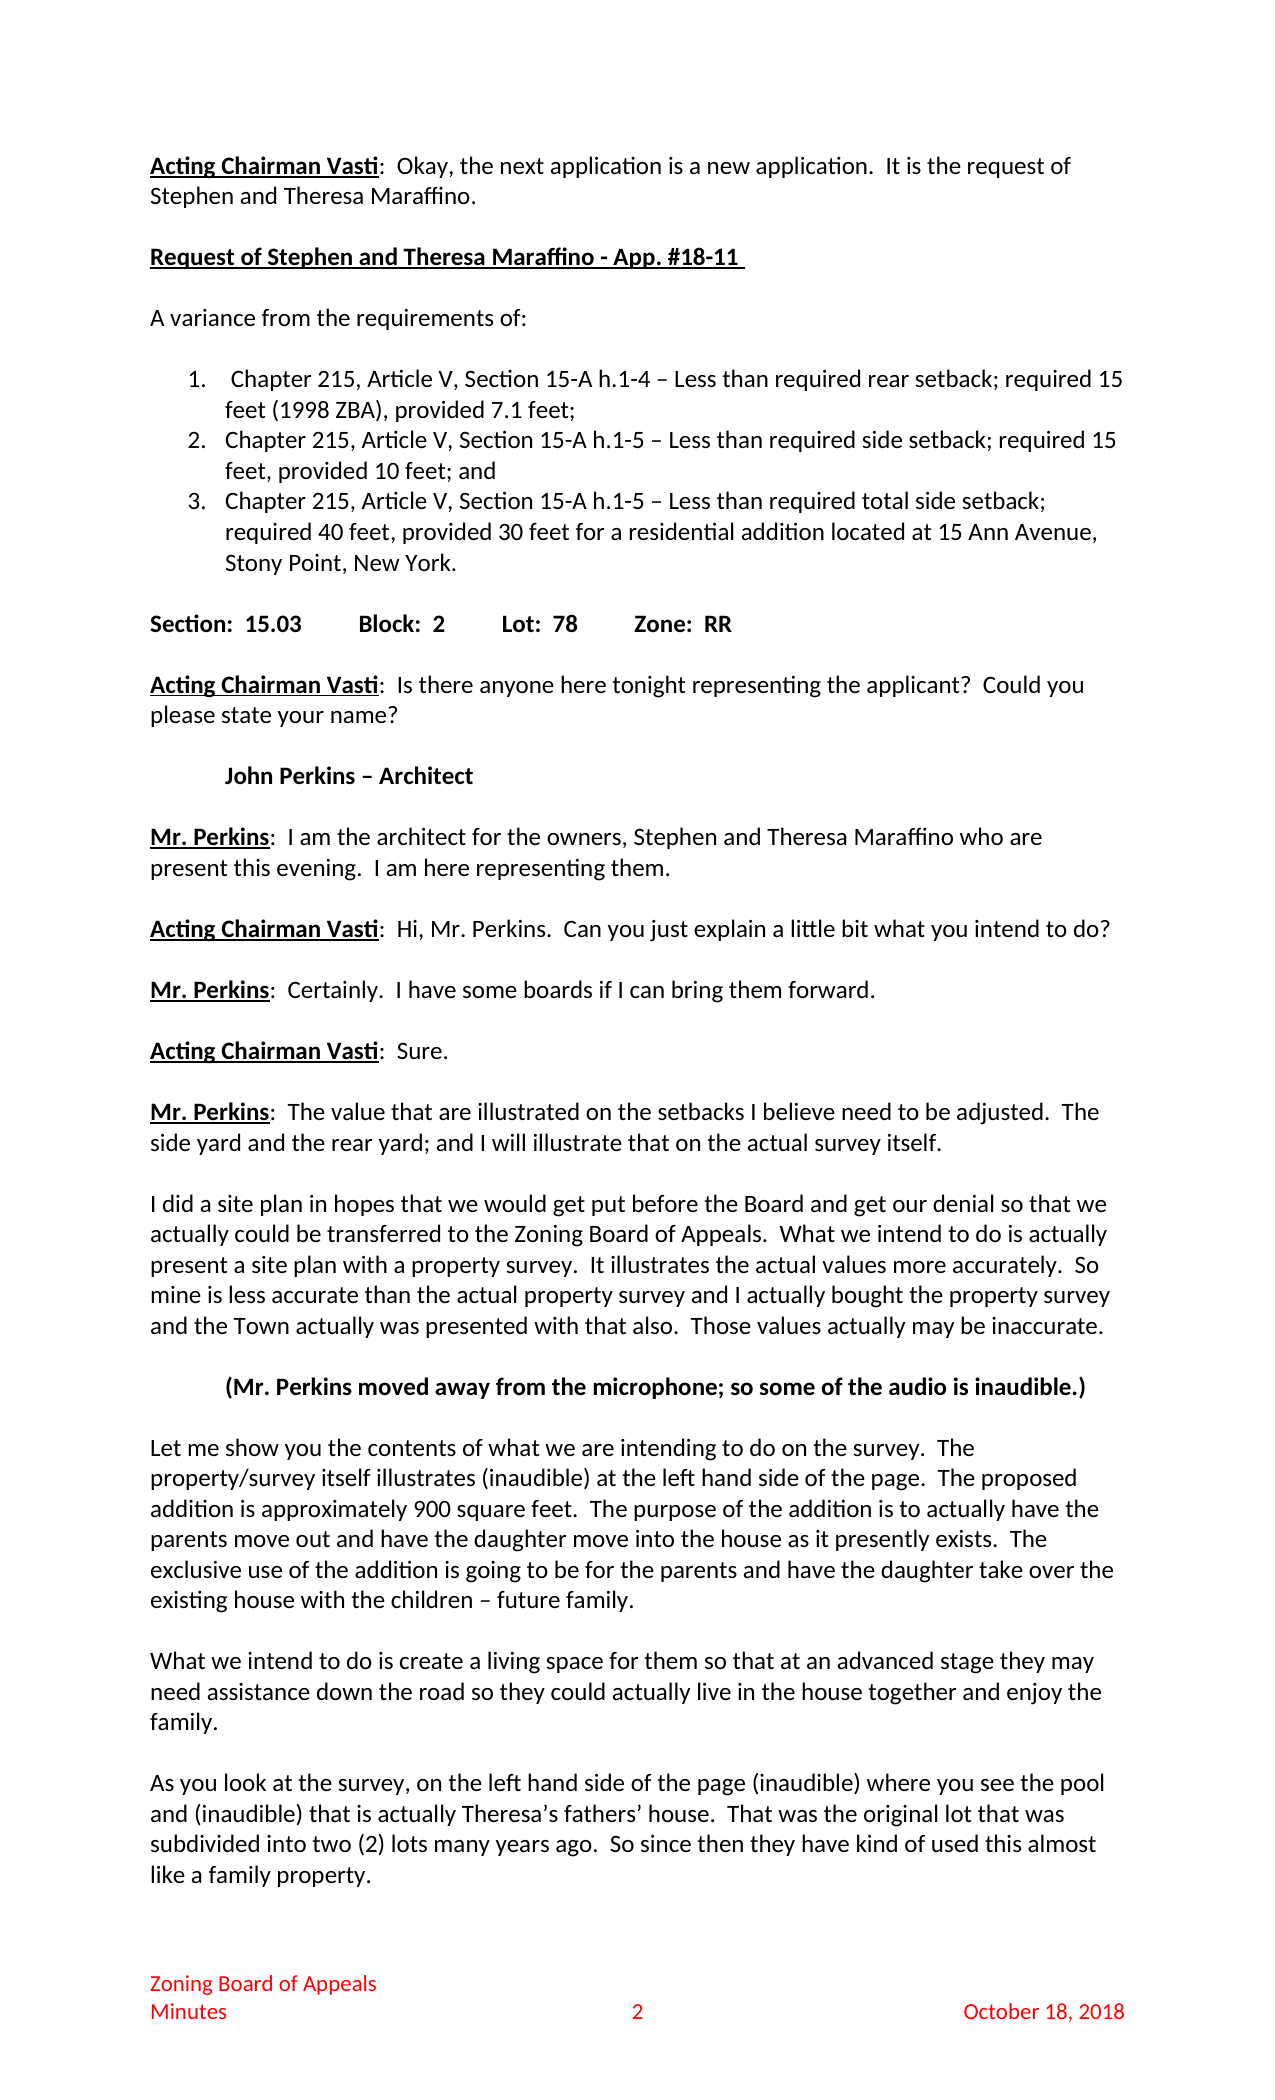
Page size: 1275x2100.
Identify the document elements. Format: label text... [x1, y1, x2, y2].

text I did a site plan in hopes that we would get put before the Board and get our denial so that we actually could be transferred to the Zoning Board of Appeals. What we intend to do is actually present a site plan with a property survey. It illustrates the actual values more accurately. So mine is less accurate than the actual property survey and I actually bought the property survey and the Town actually was presented with that also. Those values actually may be inaccurate. [150, 1188, 1125, 1340]
text Mr. Perkins: The value that are illustrated on the setbacks I believe need to be adjusted. The side yard and the rear yard; and I will illustrate that on the actual survey itself. [150, 1096, 1125, 1157]
text A variance from the requirements of: [150, 303, 1125, 333]
text Let me show you the contents of what we are intending to do on the survey. The property/survey itself illustrates (inaudible) at the left hand side of the page. The proposed addition is approximately 900 square feet. The purpose of the addition is to actually have the parents move out and have the daughter move into the house as it presently exists. The exclusive use of the addition is going to be for the parents and have the daughter take over the existing house with the children – future family. [150, 1432, 1125, 1615]
text Mr. Perkins: I am the architect for the owners, Stephen and Theresa Maraffino who are present this evening. I am here representing them. [150, 821, 1125, 882]
text Acting Chairman Vasti: Okay, the next application is a new application. It is the request of Stephen and Theresa Maraffino. [150, 150, 1125, 211]
text Acting Chairman Vasti: Sure. [150, 1035, 1125, 1066]
text John Perkins – Architect [150, 760, 1125, 791]
text Acting Chairman Vasti: Hi, Mr. Perkins. Can you just explain a little bit what you intend to do? [150, 913, 1125, 943]
text Acting Chairman Vasti: Is there anyone here tonight representing the applicant? Could you please state your name? [150, 669, 1125, 730]
list Chapter 215, Article V, Section 15-A h.1-4 – Less than required rear setback; required 15 feet (1998 ZBA), provided 7.1 feet; [187, 364, 1125, 425]
text As you look at the survey, on the left hand side of the page (inaudible) where you see the pool and (inaudible) that is actually Theresa’s fathers’ house. That was the original lot that was subdivided into two (2) lots many years ago. So since then they have kind of used this almost like a family property. [150, 1768, 1125, 1890]
text Mr. Perkins: Certainly. I have some boards if I can bring them forward. [150, 974, 1125, 1004]
text (Mr. Perkins moved away from the microphone; so some of the audio is inaudible.) [150, 1371, 1125, 1401]
text What we intend to do is create a living space for them so that at an advanced stage they may need assistance down the road so they could actually live in the house together and enjoy the family. [150, 1646, 1125, 1737]
list Chapter 215, Article V, Section 15-A h.1-5 – Less than required total side setback; required 40 feet, provided 30 feet for a residential addition located at 15 Ann Avenue, Stony Point, New York. [187, 486, 1125, 577]
list Chapter 215, Article V, Section 15-A h.1-5 – Less than required side setback; required 15 feet, provided 10 feet; and [187, 425, 1125, 486]
text Section: 15.03 Block: 2 Lot: 78 Zone: RR [150, 608, 1125, 638]
text Request of Stephen and Theresa Maraffino - App. #18-11 [150, 242, 1125, 272]
